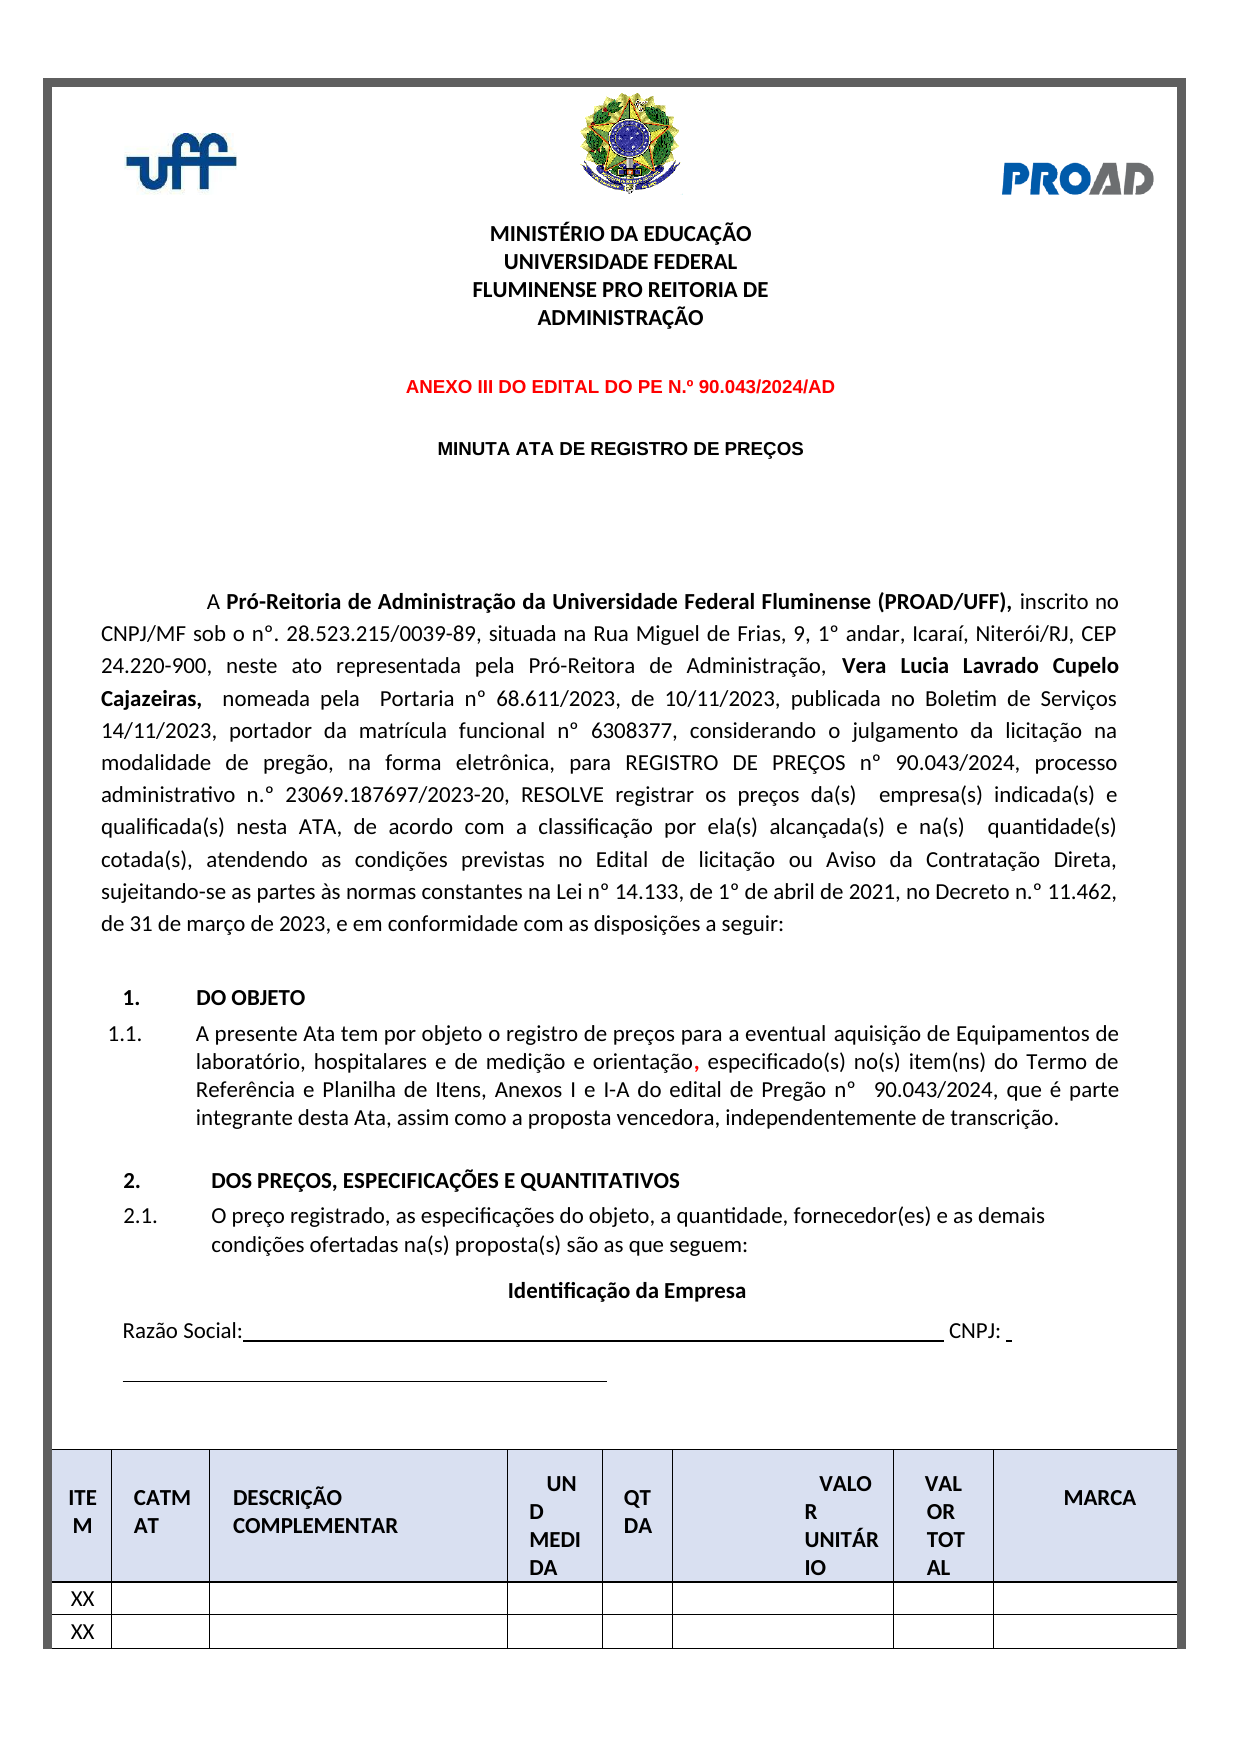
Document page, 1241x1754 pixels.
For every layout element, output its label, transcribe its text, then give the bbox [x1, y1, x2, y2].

table_cell MARCA [994, 1450, 1177, 1581]
table_cell [894, 1583, 993, 1614]
table_cell [994, 1583, 1177, 1614]
picture [579, 93, 683, 195]
table_cell [673, 1615, 893, 1647]
table_cell VALOR UNITÁRIO [673, 1450, 893, 1581]
table_cell QTDA [603, 1450, 672, 1581]
table_cell ITEM [52, 1450, 111, 1581]
table_cell [210, 1615, 507, 1647]
table_cell [894, 1615, 993, 1647]
table_cell [112, 1615, 209, 1647]
table_cell XX [52, 1583, 111, 1614]
table_cell [112, 1583, 209, 1614]
table_cell [508, 1615, 602, 1647]
table_cell CATMAT [112, 1450, 209, 1581]
table_cell [508, 1583, 602, 1614]
table_cell [673, 1583, 893, 1614]
table_cell DESCRIÇÃO COMPLEMENTAR [210, 1450, 507, 1581]
table_cell [603, 1615, 672, 1647]
picture [1001, 162, 1154, 195]
table_header MINISTÉRIO DA EDUCAÇÃO UNIVERSIDADE FEDERAL FLUMINENSE PRO REITORIA DE ADMINISTRAÇÃO ANEXO III DO EDITAL DO PE N.º 90.043/2024/AD MINUTA ATA DE REGISTRO DE PREÇOS A Pró-Reitoria de Administração da Universidade Federal Fluminense (PROAD/UFF), inscrito no CNPJ/MF sob o nº. 28.523.215/0039-89, situada na Rua Miguel de Frias, 9, 1º andar, Icaraí, Niterói/RJ, CEP 24.220-900, neste ato representada pela Pró-Reitora de Administração, Vera Lucia Lavrado Cupelo Cajazeiras, nomeada pela Portaria nº 68.611/2023, de 10/11/2023, publicada no Boletim de Serviços 14/11/2023, portador da matrícula funcional nº 6308377, considerando o julgamento da licitação na modalidade de pregão, na forma eletrônica, para REGISTRO DE PREÇOS nº 90.043/2024, processo administrativo n.º 23069.187697/2023-20, RESOLVE registrar os preços da(s) empresa(s) indicada(s) e qualificada(s) nesta ATA, de acordo com a classificação por ela(s) alcançada(s) e na(s) quantidade(s) cotada(s), atendendo as condições previstas no Edital de licitação ou Aviso da Contratação Direta, sujeitando-se as partes às normas constantes na Lei nº 14.133, de 1º de abril de 2021, no Decreto n.º 11.462, de 31 de março de 2023, e em conformidade com as disposições a seguir: 1. DO OBJETO A presente Ata tem por objeto o registro de preços para a eventual aquisição de Equipamentos de laboratório, hospitalares e de medição e orientação, especificado(s) no(s) item(ns) do Termo de Referência e Planilha de Itens, Anexos I e I-A do edital de Pregão nº 90.043/2024, que é parte integrante desta Ata, assim como a proposta vencedora, independentemente de transcrição. DOS PREÇOS, ESPECIFICAÇÕES E QUANTITATIVOS O preço registrado, as especificações do objeto, a quantidade, fornecedor(es) e as demais condições ofertadas na(s) proposta(s) são as que seguem: Identificação da Empresa Razão Social: CNPJ: [52, 87, 1177, 1449]
table_cell [210, 1583, 507, 1614]
table_cell [603, 1583, 672, 1614]
picture [124, 133, 237, 195]
table_cell [994, 1615, 1177, 1647]
table_cell UND MEDIDA [508, 1450, 602, 1581]
table_cell VALOR TOTAL [894, 1450, 993, 1581]
table_cell XX [52, 1615, 111, 1647]
